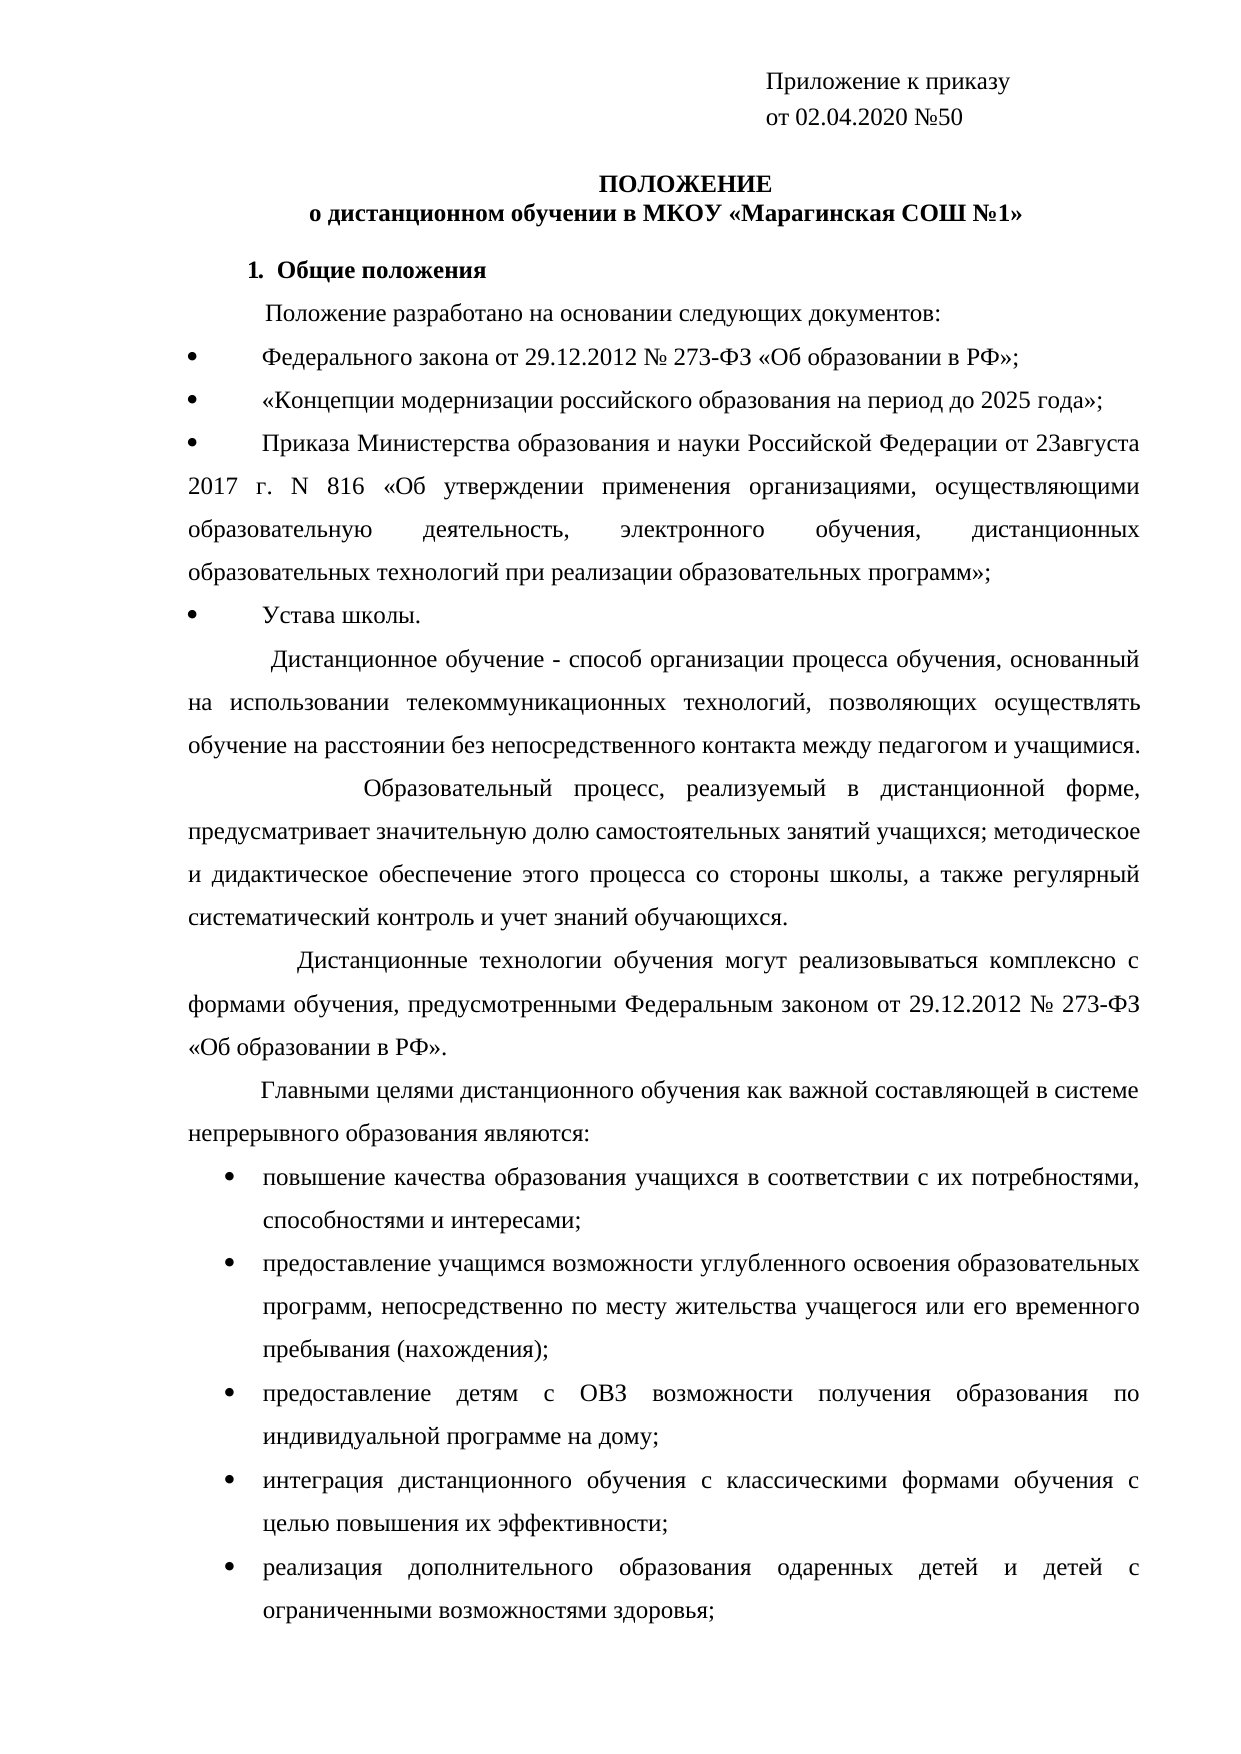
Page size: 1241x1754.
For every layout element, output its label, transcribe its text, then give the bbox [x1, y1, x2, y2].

list «Концепции модернизации российского образования на период до 2025 года»; [188, 385, 1152, 413]
list Положение разработано на основании следующих документов: [188, 298, 1152, 327]
list предоставление учащимся возможности углубленного освоения образовательных программ, непосредственно по месту жительства учащегося или его временного пребывания (нахождения); [225, 1248, 1141, 1363]
list Образовательный процесс, реализуемый в дистанционной форме, предусматривает значительную долю самостоятельных занятий учащихся; методическое и дидактическое обеспечение этого процесса со стороны школы, а также регулярный систематический контроль и учет знаний обучающихся. [188, 773, 1141, 931]
list Дистанционные технологии обучения могут реализовываться комплексно с формами обучения, предусмотренными Федеральным законом от 29.12.2012 № 273-ФЗ «Об образовании в РФ». [188, 946, 1141, 1061]
text Приложение к приказу [753, 66, 1152, 95]
list Дистанционное обучение - способ организации процесса обучения, основанный на использовании телекоммуникационных технологий, позволяющих осуществлять обучение на расстоянии без непосредственного контакта между педагогом и учащимися. [188, 644, 1141, 759]
list Главными целями дистанционного обучения как важной составляющей в системе непрерывного образования являются: [188, 1075, 1140, 1147]
list повышение качества образования учащихся в соответствии с их потребностями, способностями и интересами; [225, 1162, 1140, 1233]
list Устава школы. [188, 601, 1152, 629]
list реализация дополнительного образования одаренных детей и детей с ограниченными возможностями здоровья; [225, 1552, 1140, 1624]
subtitle ПОЛОЖЕНИЕ [467, 169, 904, 198]
list интеграция дистанционного обучения с классическими формами обучения с целью повышения их эффективности; [225, 1465, 1140, 1537]
list Общие положения [247, 255, 1152, 284]
list предоставление детям с ОВЗ возможности получения образования по индивидуальной программе на дому; [225, 1378, 1141, 1450]
text о дистанционном обучении в МКОУ «Марагинская СОШ №1» [177, 198, 1155, 226]
list Федерального закона от 29.12.2012 № 273-ФЗ «Об образовании в РФ»; [188, 342, 1152, 370]
text от 02.04.2020 №50 [753, 102, 1152, 131]
list Приказа Министерства образования и науки Российской Федерации от 23августа 2017 г. N 816 «Об утверждении применения организациями, осуществляющими образовательную деятельность, электронного обучения, дистанционных образовательных технологий при реализации образовательных программ»; [188, 428, 1140, 586]
